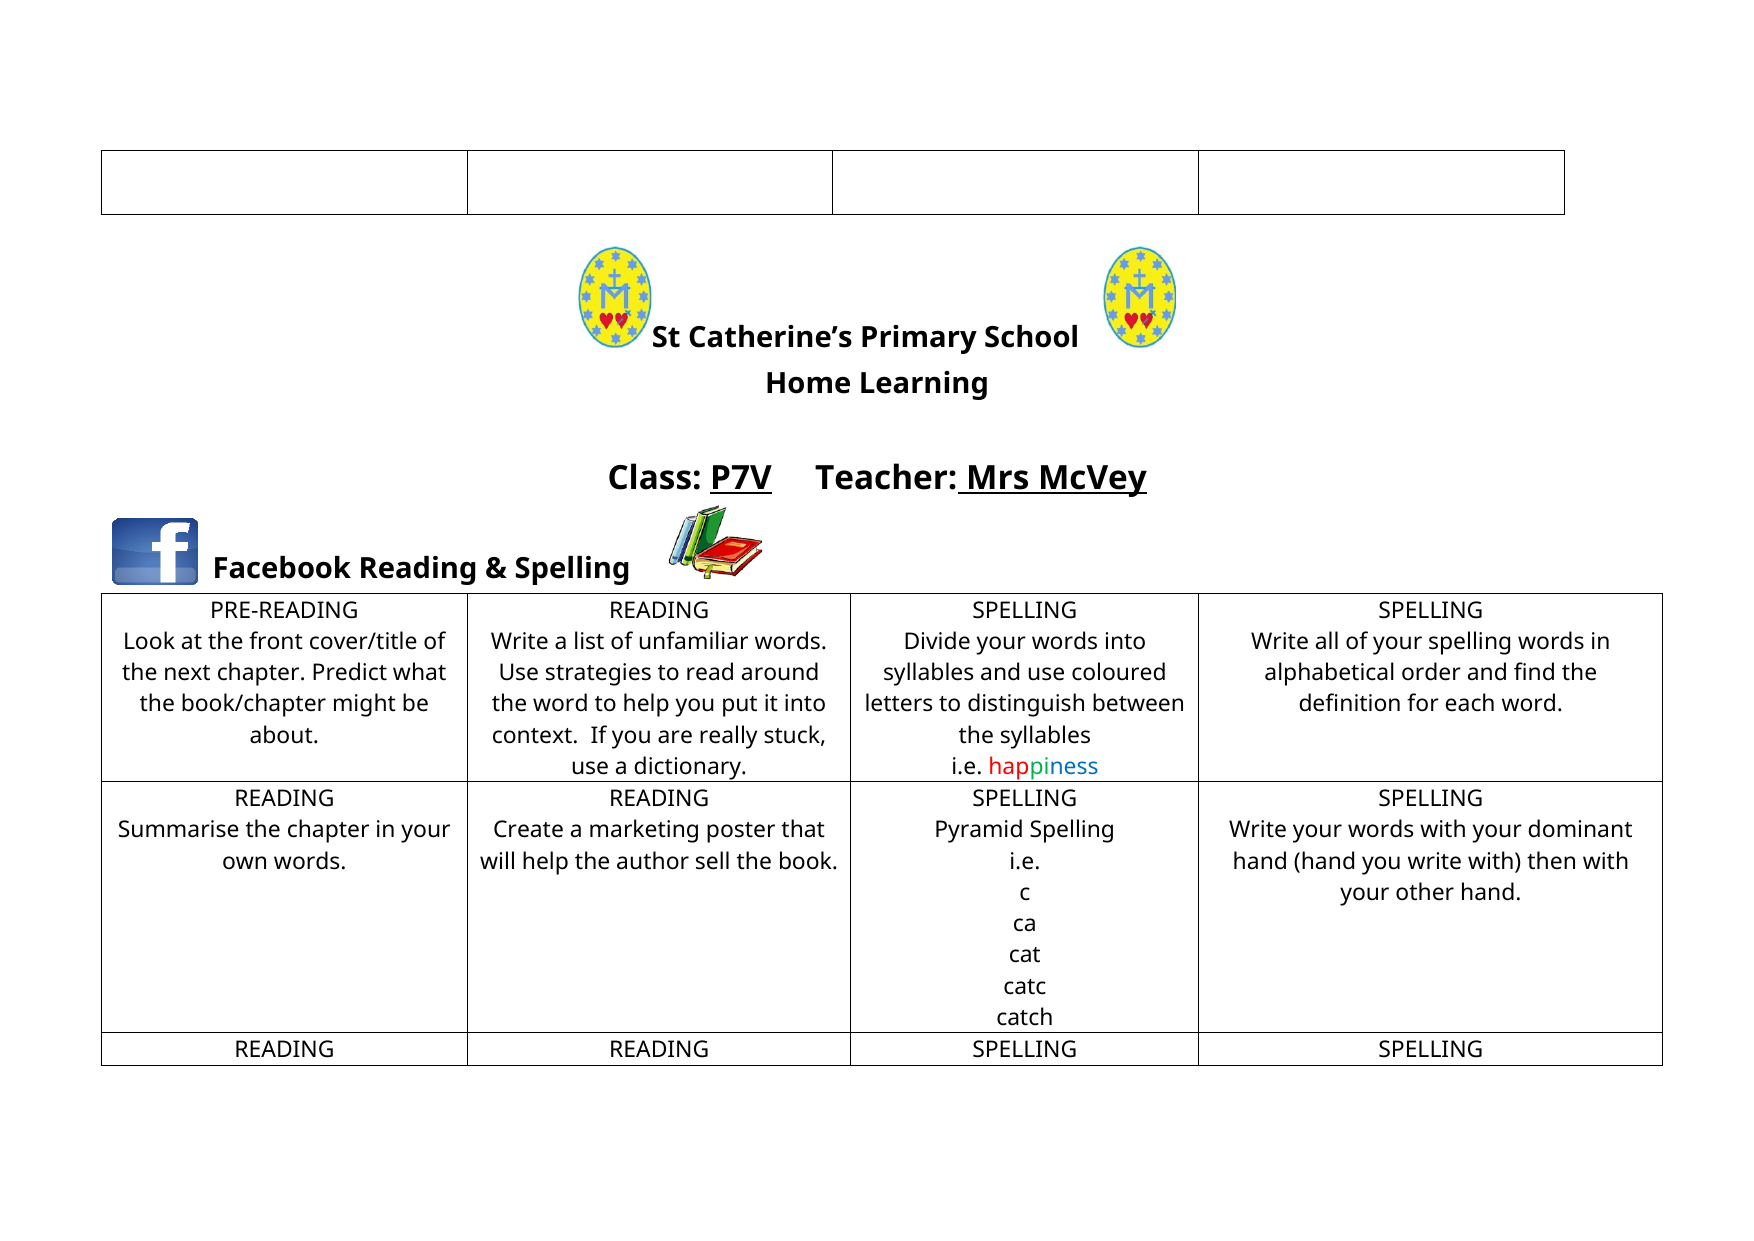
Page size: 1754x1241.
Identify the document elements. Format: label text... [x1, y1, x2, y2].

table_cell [1199, 1033, 1662, 1064]
table_cell READING Create a marketing poster that will help the author sell the book. [468, 782, 850, 1032]
text Class: P7V Teacher: Mrs McVey [112, 453, 1641, 499]
text St Catherine’s Primary School [112, 247, 1641, 356]
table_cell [102, 1033, 467, 1064]
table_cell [851, 1033, 1198, 1064]
picture [668, 505, 763, 579]
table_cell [468, 1033, 850, 1064]
table_header READING Write a list of unfamiliar words. Use strategies to read around the word to help you put it into context. If you are really stuck, use a dictionary. [468, 594, 850, 781]
text Home Learning [112, 362, 1641, 402]
table_cell SPELLING Pyramid Spelling i.e. c ca cat catc catch [851, 782, 1198, 1032]
table_header SPELLING Write all of your spelling words in alphabetical order and find the definition for each word. [1199, 594, 1662, 781]
table_header SPELLING Divide your words into syllables and use coloured letters to distinguish between the syllables i.e. happiness [851, 594, 1198, 781]
picture [577, 246, 652, 348]
table_header PRE-READING Look at the front cover/title of the next chapter. Predict what the book/chapter might be about. [102, 594, 467, 781]
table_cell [833, 151, 1198, 213]
text Facebook Reading & Spelling [112, 506, 1641, 587]
picture [1102, 246, 1177, 348]
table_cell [1199, 151, 1564, 213]
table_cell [468, 151, 832, 213]
table_cell SPELLING Write your words with your dominant hand (hand you write with) then with your other hand. [1199, 782, 1662, 1032]
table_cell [102, 151, 467, 213]
table_cell READING Summarise the chapter in your own words. [102, 782, 467, 1032]
